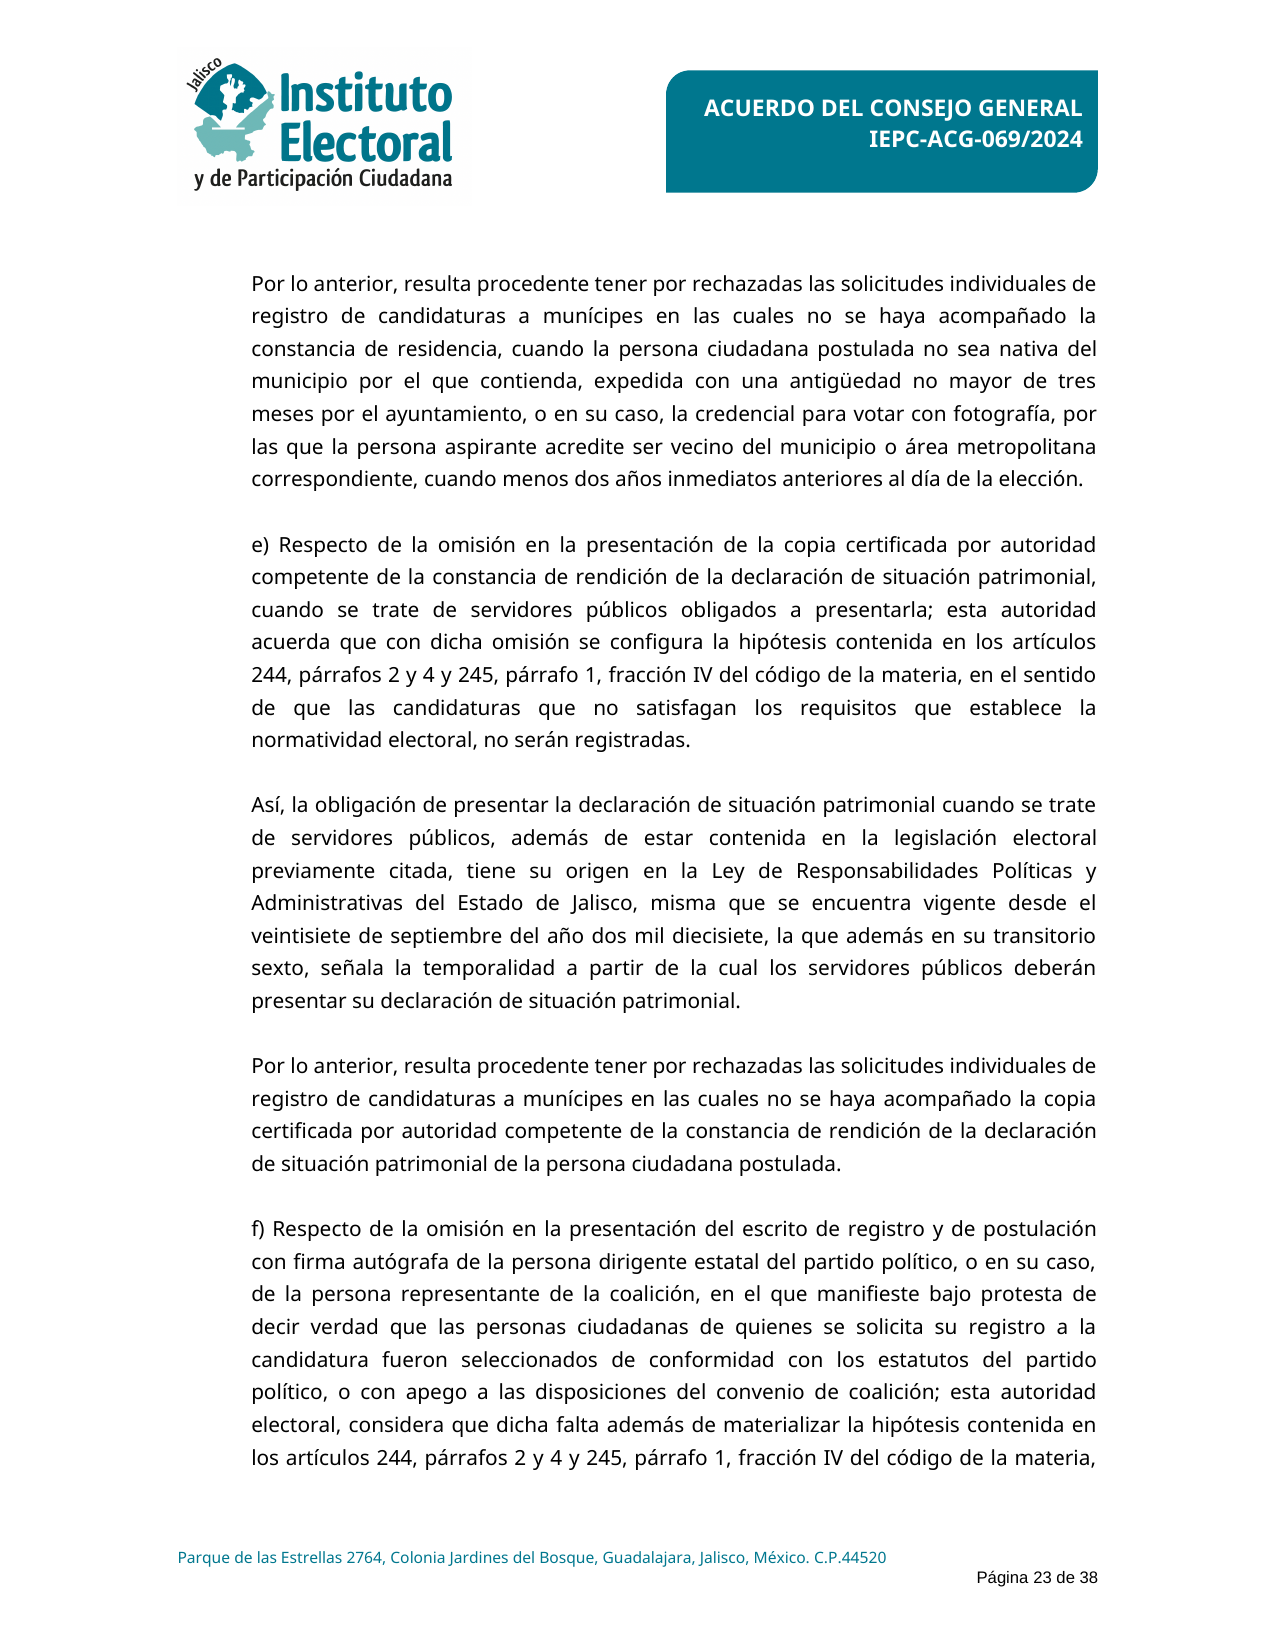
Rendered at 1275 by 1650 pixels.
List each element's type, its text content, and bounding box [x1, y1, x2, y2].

text Por lo anterior, resulta procedente tener por rechazadas las solicitudes individuales de registro de candidaturas a munícipes en las cuales no se haya acompañado la copia certificada por autoridad competente de la constancia de rendición de la declaración de situación patrimonial de la persona ciudadana postulada. [251, 1051, 1098, 1178]
text Así, la obligación de presentar la declaración de situación patrimonial cuando se trate de servidores públicos, además de estar contenida en la legislación electoral previamente citada, tiene su origen en la Ley de Responsabilidades Políticas y Administrativas del Estado de Jalisco, misma que se encuentra vigente desde el veintisiete de septiembre del año dos mil diecisiete, la que además en su transitorio sexto, señala la temporalidad a partir de la cual los servidores públicos deberán presentar su declaración de situación patrimonial. [251, 791, 1098, 1014]
picture [177, 47, 473, 206]
text Por lo anterior, resulta procedente tener por rechazadas las solicitudes individuales de registro de candidaturas a munícipes en las cuales no se haya acompañado la constancia de residencia, cuando la persona ciudadana postulada no sea nativa del municipio por el que contienda, expedida con una antigüedad no mayor de tres meses por el ayuntamiento, o en su caso, la credencial para votar con fotografía, por las que la persona aspirante acredite ser vecino del municipio o área metropolitana correspondiente, cuando menos dos años inmediatos anteriores al día de la elección. [251, 269, 1098, 493]
text e) Respecto de la omisión en la presentación de la copia certificada por autoridad competente de la constancia de rendición de la declaración de situación patrimonial, cuando se trate de servidores públicos obligados a presentarla; esta autoridad acuerda que con dicha omisión se configura la hipótesis contenida en los artículos 244, párrafos 2 y 4 y 245, párrafo 1, fracción IV del código de la materia, en el sentido de que las candidaturas que no satisfagan los requisitos que establece la normatividad electoral, no serán registradas. [251, 530, 1098, 754]
